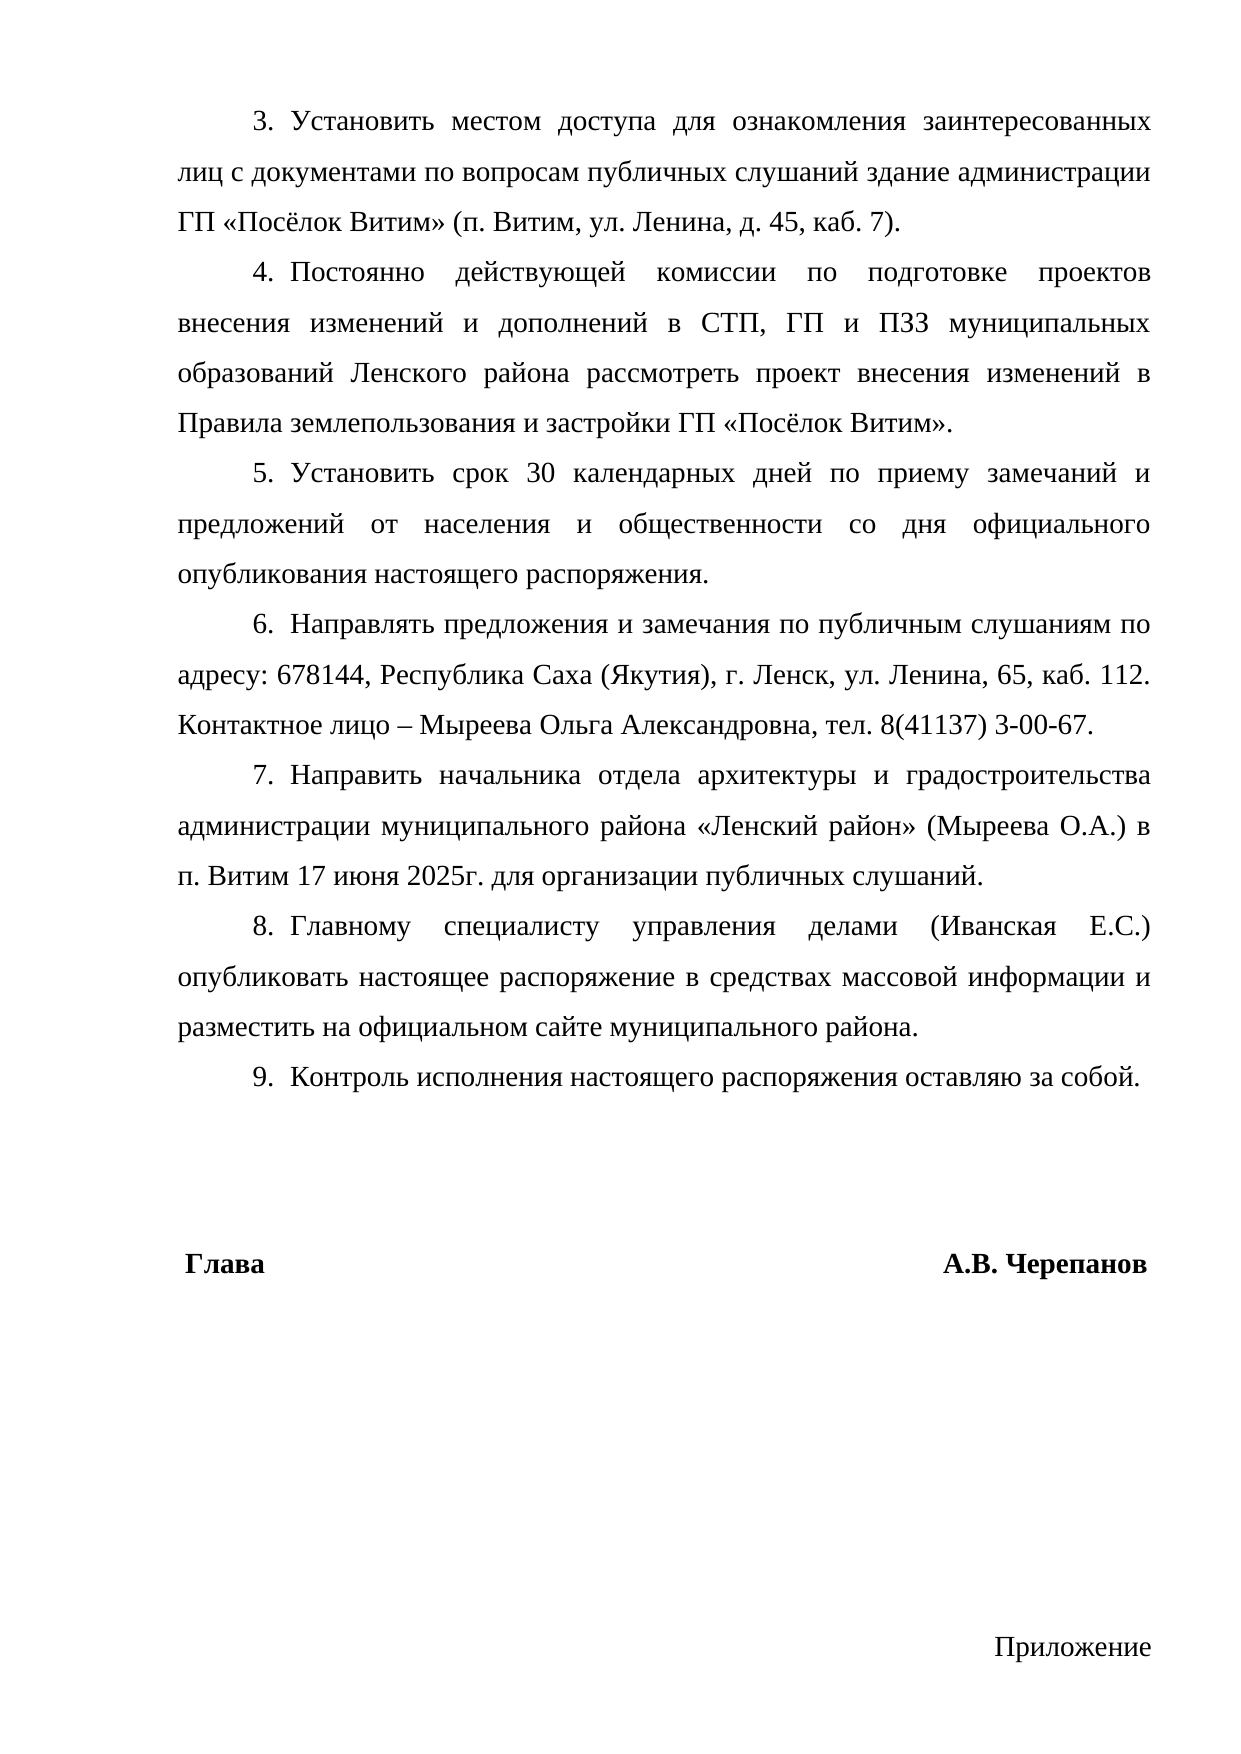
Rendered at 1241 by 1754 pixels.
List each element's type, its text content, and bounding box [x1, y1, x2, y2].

list Направлять предложения и замечания по публичным слушаниям по адресу: 678144, Республика Саха (Якутия), г. Ленск, ул. Ленина, 65, каб. 112. Контактное лицо – Мыреева Ольга Александровна, тел. 8(41137) 3-00-67. [177, 607, 1152, 741]
list Главному специалисту управления делами (Иванская Е.С.) опубликовать настоящее распоряжение в средствах массовой информации и разместить на официальном сайте муниципального района. [177, 908, 1152, 1043]
list Установить местом доступа для ознакомления заинтересованных лиц с документами по вопросам публичных слушаний здание администрации ГП «Посёлок Витим» (п. Витим, ул. Ленина, д. 45, каб. 7). [177, 103, 1152, 238]
list Постоянно действующей комиссии по подготовке проектов внесения изменений и дополнений в СТП, ГП и ПЗЗ муниципальных образований Ленского района рассмотреть проект внесения изменений в Правила землепользования и застройки ГП «Посёлок Витим». [177, 254, 1152, 439]
list Контроль исполнения настоящего распоряжения оставляю за собой. [177, 1059, 1152, 1093]
list Направить начальника отдела архитектуры и градостроительства администрации муниципального района «Ленский район» (Мыреева О.А.) в п. Витим 17 июня 2025г. для организации публичных слушаний. [177, 757, 1152, 892]
text Приложение [177, 1629, 1152, 1662]
list Установить срок 30 календарных дней по приему замечаний и предложений от населения и общественности со дня официального опубликования настоящего распоряжения. [177, 456, 1152, 590]
table_header Глава А.В. Черепанов [174, 1246, 1192, 1292]
